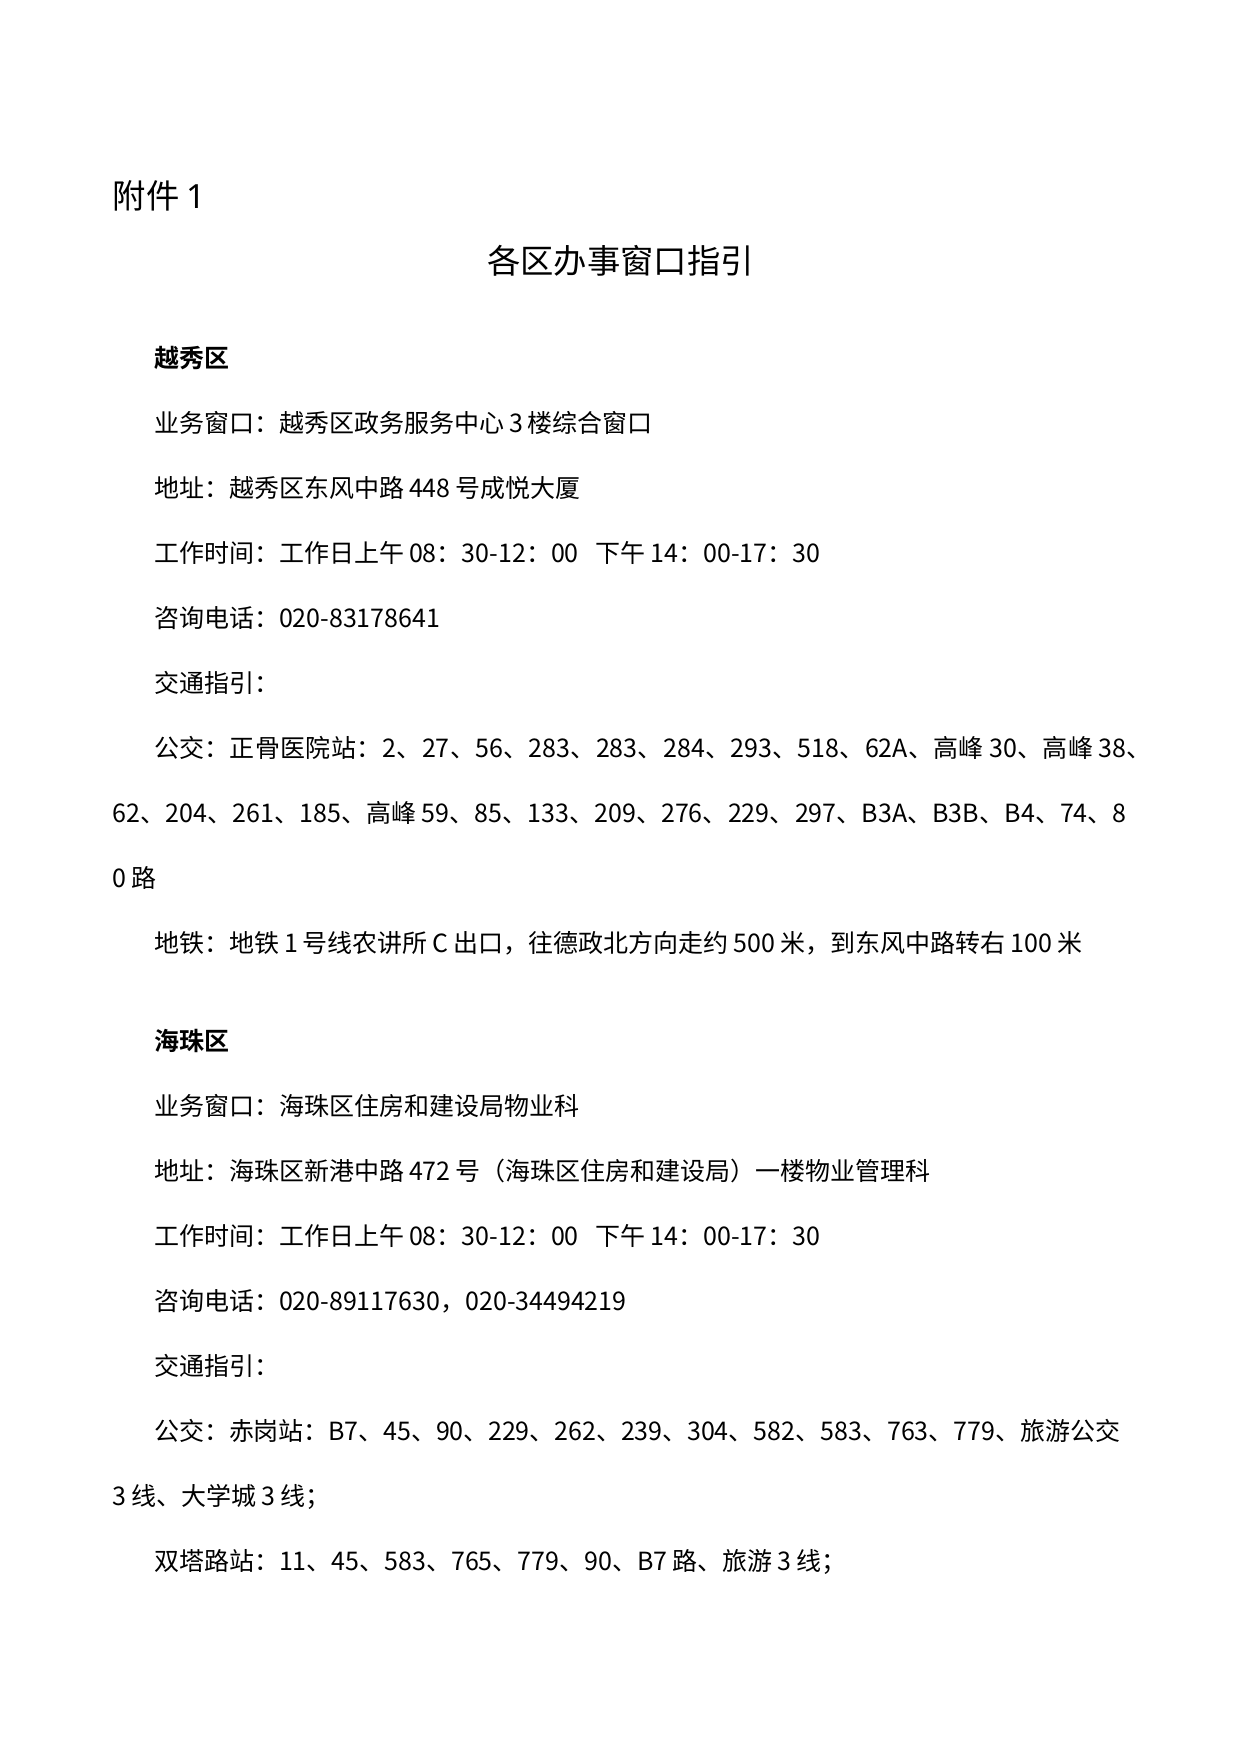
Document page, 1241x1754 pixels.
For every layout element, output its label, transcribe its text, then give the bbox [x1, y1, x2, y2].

text 工作时间：工作日上午08：30-12：00 下午14：00-17：30 [112, 519, 1128, 584]
text 交通指引： [112, 1332, 1128, 1397]
text 业务窗口：越秀区政务服务中心3楼综合窗口 [112, 389, 1128, 454]
text 公交：赤岗站：B7、45、90、229、262、239、304、582、583、763、779、旅游公交3线、大学城3线； [112, 1397, 1128, 1527]
text 地铁：地铁1号线农讲所C出口，往德政北方向走约500米，到东风中路转右100米 [112, 909, 1128, 974]
text 工作时间：工作日上午08：30-12：00 下午14：00-17：30 [112, 1202, 1128, 1267]
text 海珠区 [112, 1007, 1128, 1072]
text 附件1 [112, 162, 1128, 227]
text 咨询电话：020-83178641 [112, 584, 1128, 649]
text 双塔路站：11、45、583、765、779、90、B7路、旅游3线； [112, 1527, 1128, 1592]
text 咨询电话：020-89117630，020-34494219 [112, 1267, 1128, 1332]
text 各区办事窗口指引 [112, 227, 1128, 292]
text 越秀区 [112, 324, 1128, 389]
text 交通指引： [112, 649, 1128, 714]
text 业务窗口：海珠区住房和建设局物业科 [112, 1072, 1128, 1137]
text 地址：越秀区东风中路448号成悦大厦 [112, 454, 1128, 519]
text 公交：正骨医院站：2、27、56、283、283、284、293、518、62A、高峰30、高峰38、62、204、261、185、高峰59、85、133、209、276、229、297、B3A、B3B、B4、74、80路 [112, 714, 1128, 909]
text 地址：海珠区新港中路472号（海珠区住房和建设局）一楼物业管理科 [112, 1137, 1128, 1202]
